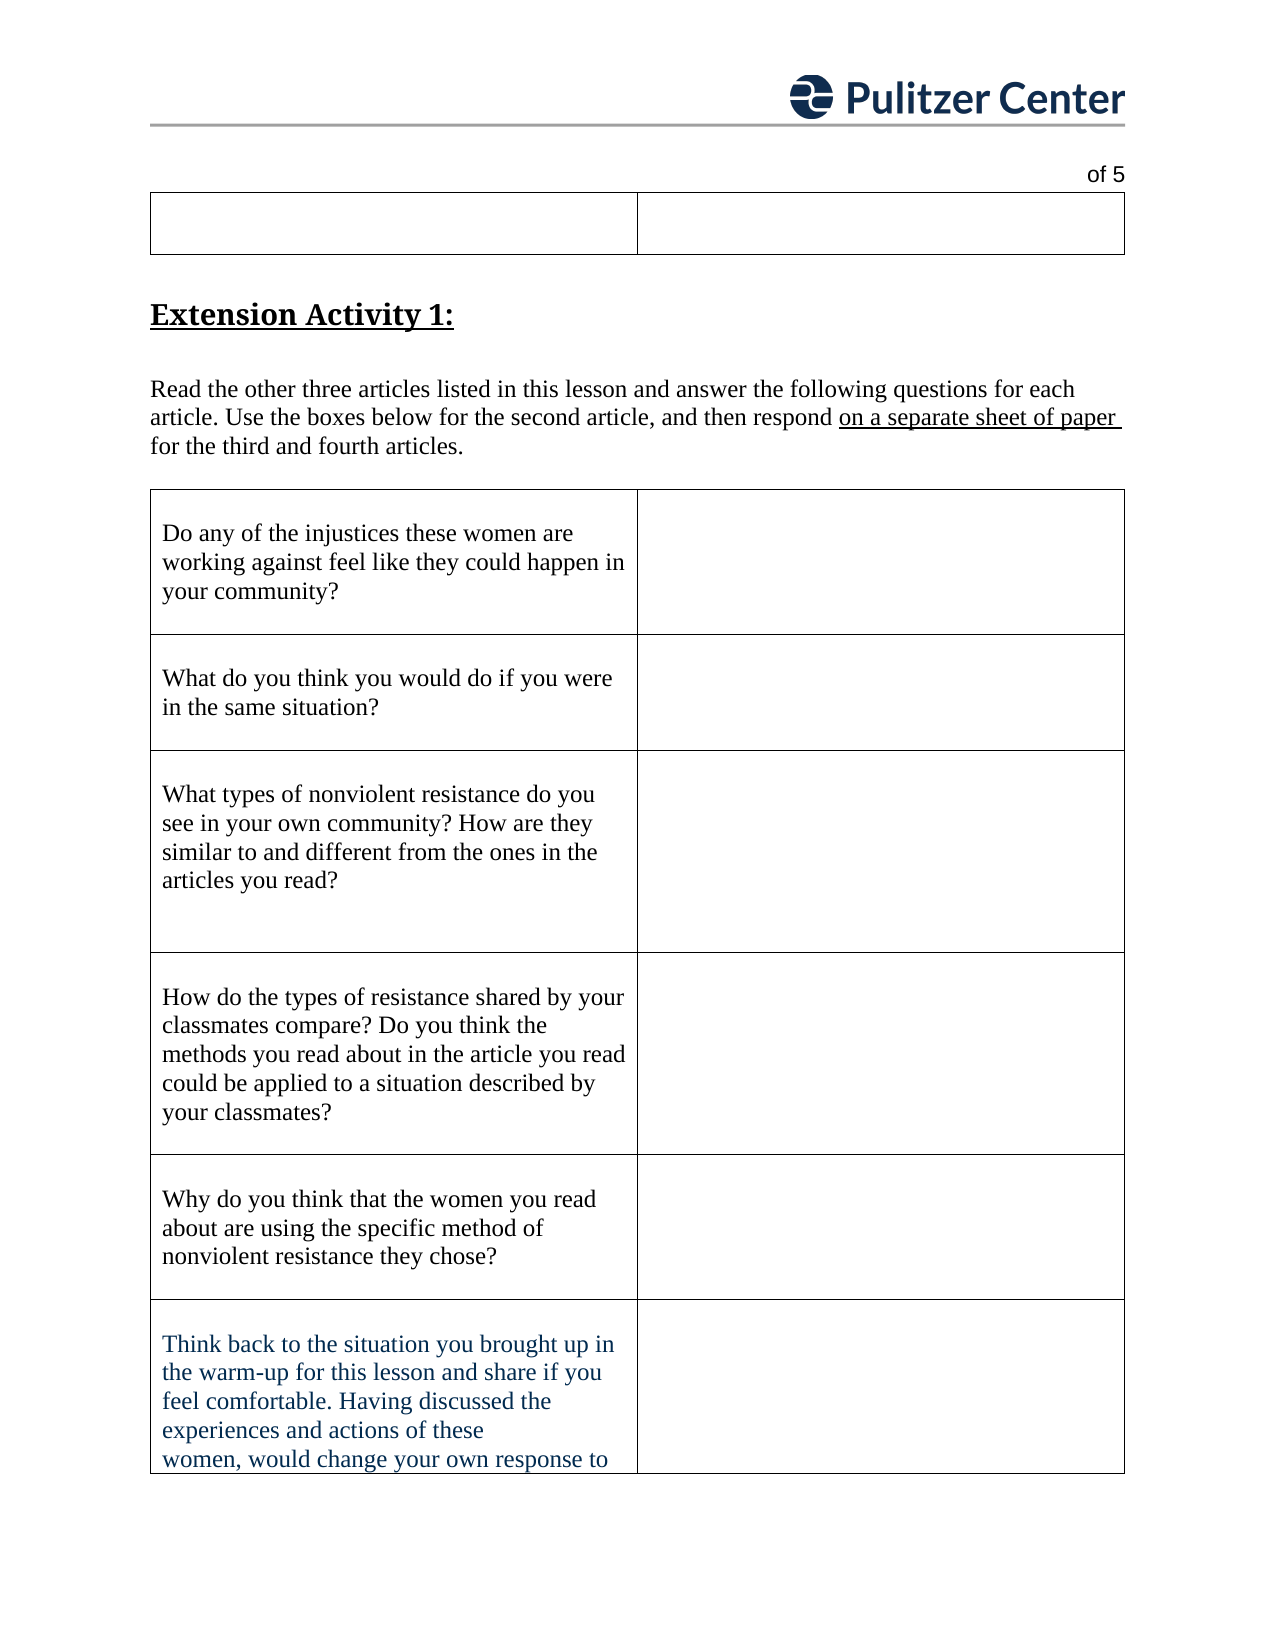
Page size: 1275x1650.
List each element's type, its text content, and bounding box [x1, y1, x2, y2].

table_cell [151, 1300, 637, 1472]
text Extension Activity 1: [150, 294, 1125, 334]
table_cell Why do you think that the women you read about are using the specific method of nonviolent resistance they chose? [151, 1155, 637, 1299]
table_cell [638, 193, 1124, 253]
table_cell What types of nonviolent resistance do you see in your own community? How are they similar to and different from the ones in the articles you read? [151, 751, 637, 952]
table_cell [638, 1155, 1124, 1299]
table_cell What do you think you would do if you were in the same situation? [151, 635, 637, 749]
table_header [638, 490, 1124, 633]
table_cell [638, 751, 1124, 952]
table_cell [638, 635, 1124, 749]
table_cell How do the types of resistance shared by your classmates compare? Do you think the methods you read about in the article you read could be applied to a situation described by your classmates? [151, 953, 637, 1154]
table_cell [638, 1300, 1124, 1472]
table_cell [638, 953, 1124, 1154]
text Read the other three articles listed in this lesson and answer the following questions for each article. Use the boxes below for the second article, and then respond on a separate sheet of paper for the third and fourth articles. [150, 374, 1125, 460]
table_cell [151, 193, 637, 253]
table_header Do any of the injustices these women are working against feel like they could happen in your community? [151, 490, 637, 633]
picture [790, 75, 1125, 119]
